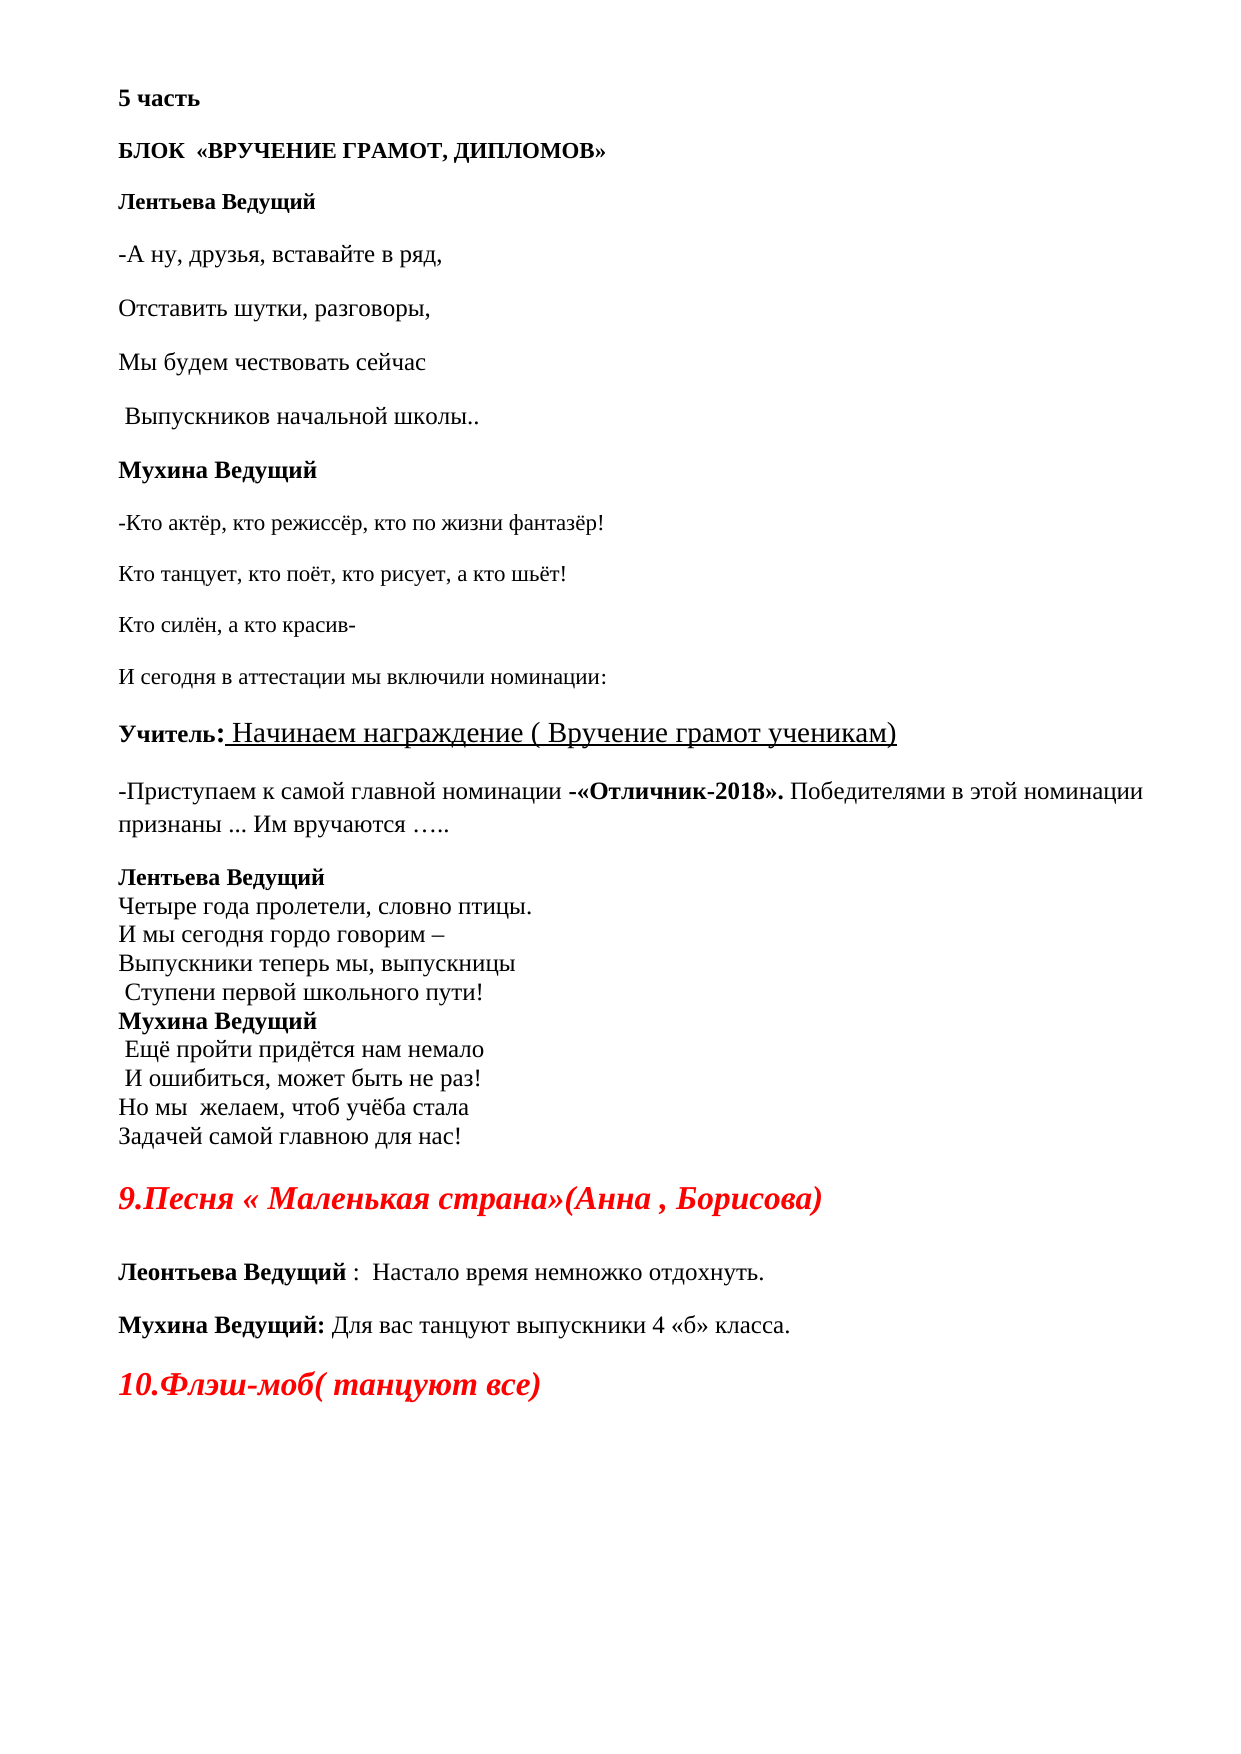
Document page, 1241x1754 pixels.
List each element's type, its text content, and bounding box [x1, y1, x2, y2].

text Кто танцует, кто поёт, кто рисует, а кто шьёт! [118, 560, 1152, 586]
text Ступени первой школьного пути! [118, 977, 1152, 1006]
text Ещё пройти придётся нам немало [118, 1034, 1152, 1063]
text И мы сегодня гордо говорим – [118, 919, 1152, 948]
text Выпускников начальной школы.. [118, 401, 1152, 430]
text -Кто актёр, кто режиссёр, кто по жизни фантазёр! [118, 509, 1152, 535]
text 5 часть [118, 83, 1152, 112]
text Лентьева Ведущий Четыре года пролетели, словно птицы. [118, 863, 1152, 919]
text -Приступаем к самой главной номинации -«Отличник-2018». Победителями в этой номинации признаны ... Им вручаются ….. [118, 776, 1152, 838]
text БЛОК «ВРУЧЕНИЕ ГРАМОТ, ДИПЛОМОВ» [118, 137, 1152, 164]
text 9.Песня « Маленькая страна»(Анна , Борисова) [118, 1178, 1152, 1217]
text Мы будем чествовать сейчас [118, 347, 1152, 376]
text Выпускники теперь мы, выпускницы [118, 948, 1152, 977]
text Мухина Ведущий [118, 455, 1152, 483]
text Мухина Ведущий: Для вас танцуют выпускники 4 «б» класса. [118, 1311, 1152, 1339]
text Мухина Ведущий [118, 1006, 1152, 1034]
text Лентьева Ведущий [118, 188, 1152, 215]
text Отставить шутки, разговоры, [118, 293, 1152, 322]
text И ошибиться, может быть не раз! [118, 1063, 1152, 1092]
text Но мы желаем, чтоб учёба стала [118, 1092, 1152, 1121]
text Учитель: Начинаем награждение ( Вручение грамот ученикам) [118, 715, 1152, 776]
text И сегодня в аттестации мы включили номинации: [118, 662, 1152, 690]
text Леонтьева Ведущий : Настало время немножко отдохнуть. [118, 1257, 1152, 1285]
text Задачей самой главною для нас! [118, 1121, 1152, 1149]
text Кто силён, а кто красив- [118, 611, 1152, 637]
text 10.Флэш-моб( танцуют все) [118, 1364, 1152, 1403]
text -А ну, друзья, вставайте в ряд, [118, 239, 1152, 268]
